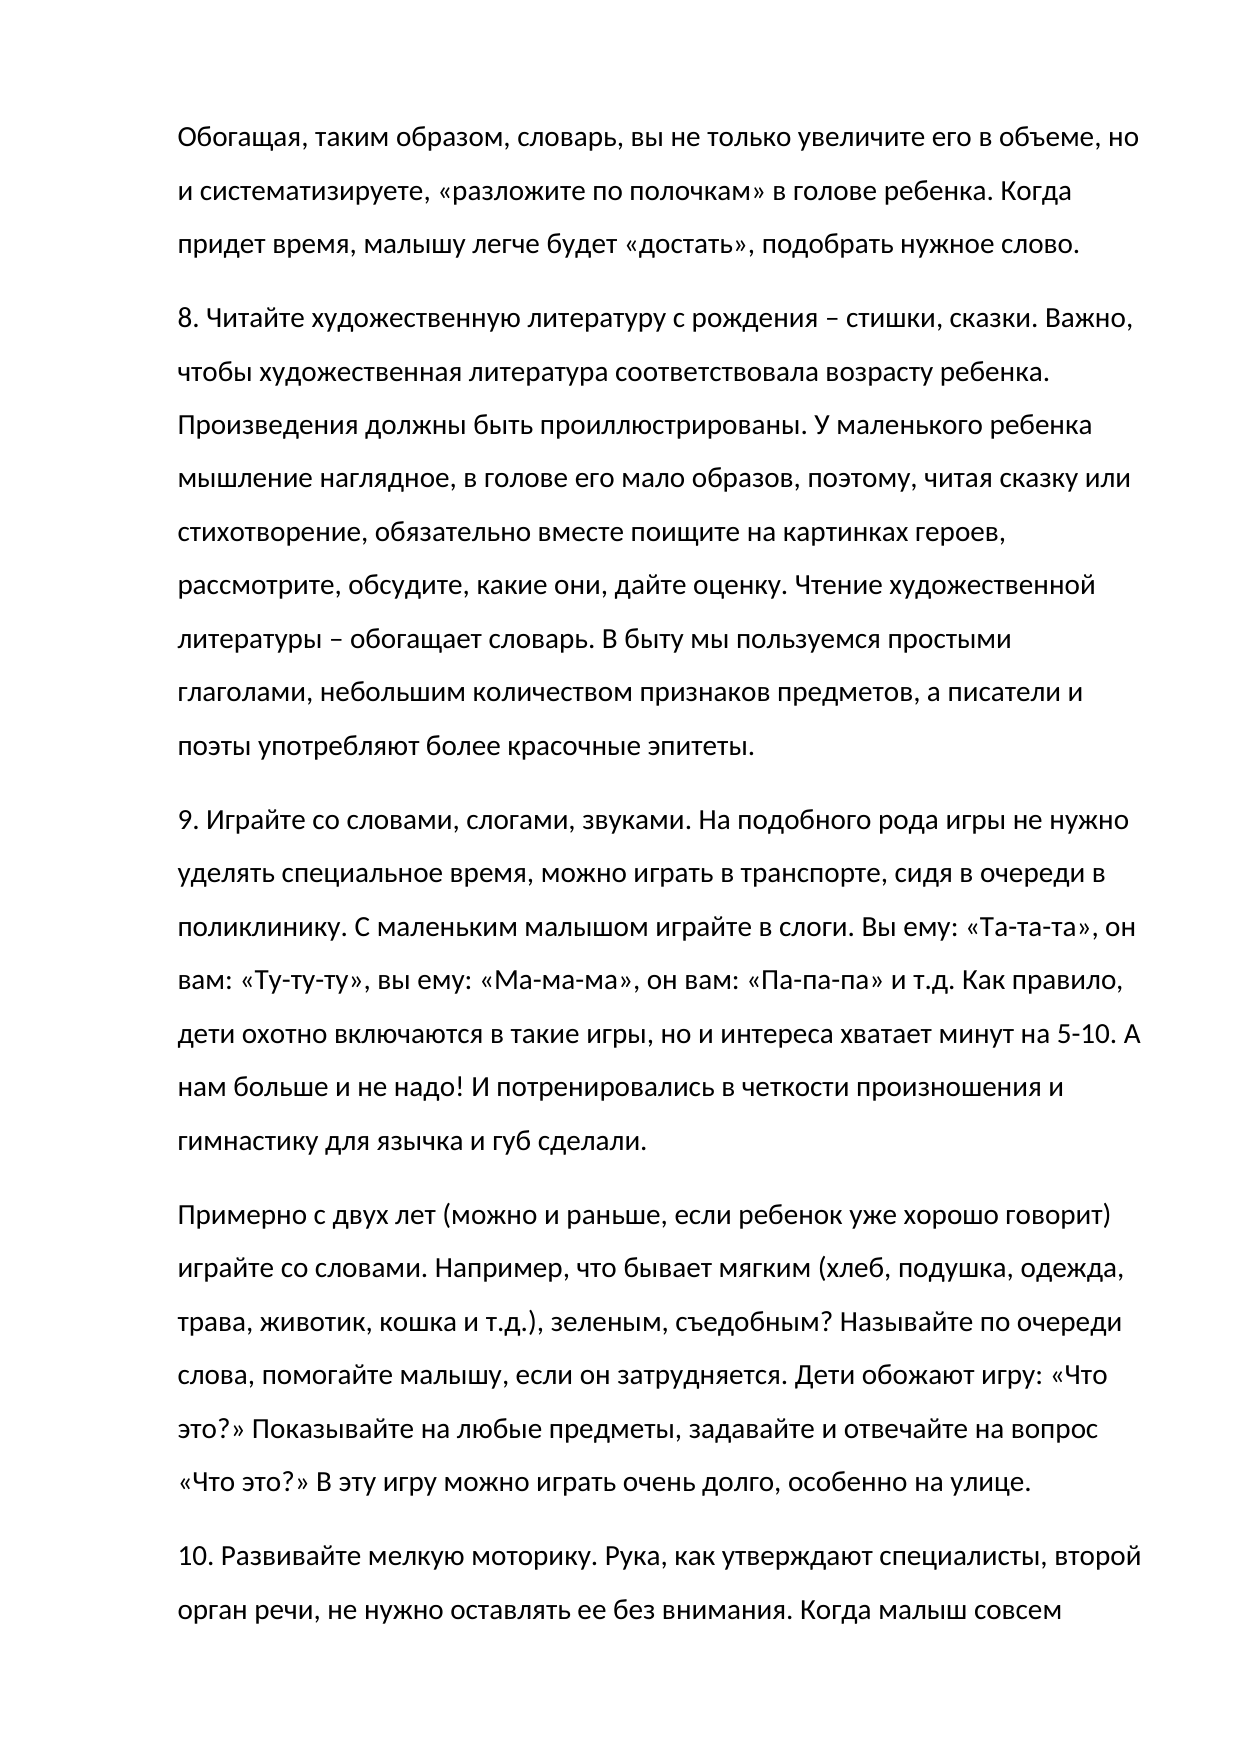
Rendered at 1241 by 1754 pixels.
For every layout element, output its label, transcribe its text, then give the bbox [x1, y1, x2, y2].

text Примерно с двух лет (можно и раньше, если ребенок уже хорошо говорит) играйте со словами. Например, что бывает мягким (хлеб, подушка, одежда, трава, животик, кошка и т.д.), зеленым, съедобным? Называйте по очереди слова, помогайте малышу, если он затрудняется. Дети обожают игру: «Что это?» Показывайте на любые предметы, задавайте и отвечайте на вопрос «Что это?» В эту игру можно играть очень долго, особенно на улице. [177, 1196, 1152, 1499]
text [177, 1537, 1152, 1626]
text 8. Читайте художественную литературу с рождения – стишки, сказки. Важно, чтобы художественная литература соответствовала возрасту ребенка. Произведения должны быть проиллюстрированы. У маленького ребенка мышление наглядное, в голове его мало образов, поэтому, читая сказку или стихотворение, обязательно вместе поищите на картинках героев, рассмотрите, обсудите, какие они, дайте оценку. Чтение художественной литературы – обогащает словарь. В быту мы пользуемся простыми глаголами, небольшим количеством признаков предметов, а писатели и поэты употребляют более красочные эпитеты. [177, 299, 1152, 762]
text 9. Играйте со словами, слогами, звуками. На подобного рода игры не нужно уделять специальное время, можно играть в транспорте, сидя в очереди в поликлинику. С маленьким малышом играйте в слоги. Вы ему: «Та-та-та», он вам: «Ту-ту-ту», вы ему: «Ма-ма-ма», он вам: «Па-па-па» и т.д. Как правило, дети охотно включаются в такие игры, но и интереса хватает минут на 5-10. А нам больше и не надо! И потренировались в четкости произношения и гимнастику для язычка и губ сделали. [177, 801, 1152, 1157]
text Обогащая, таким образом, словарь, вы не только увеличите его в объеме, но и систематизируете, «разложите по полочкам» в голове ребенка. Когда придет время, малышу легче будет «достать», подобрать нужное слово. [177, 118, 1152, 261]
